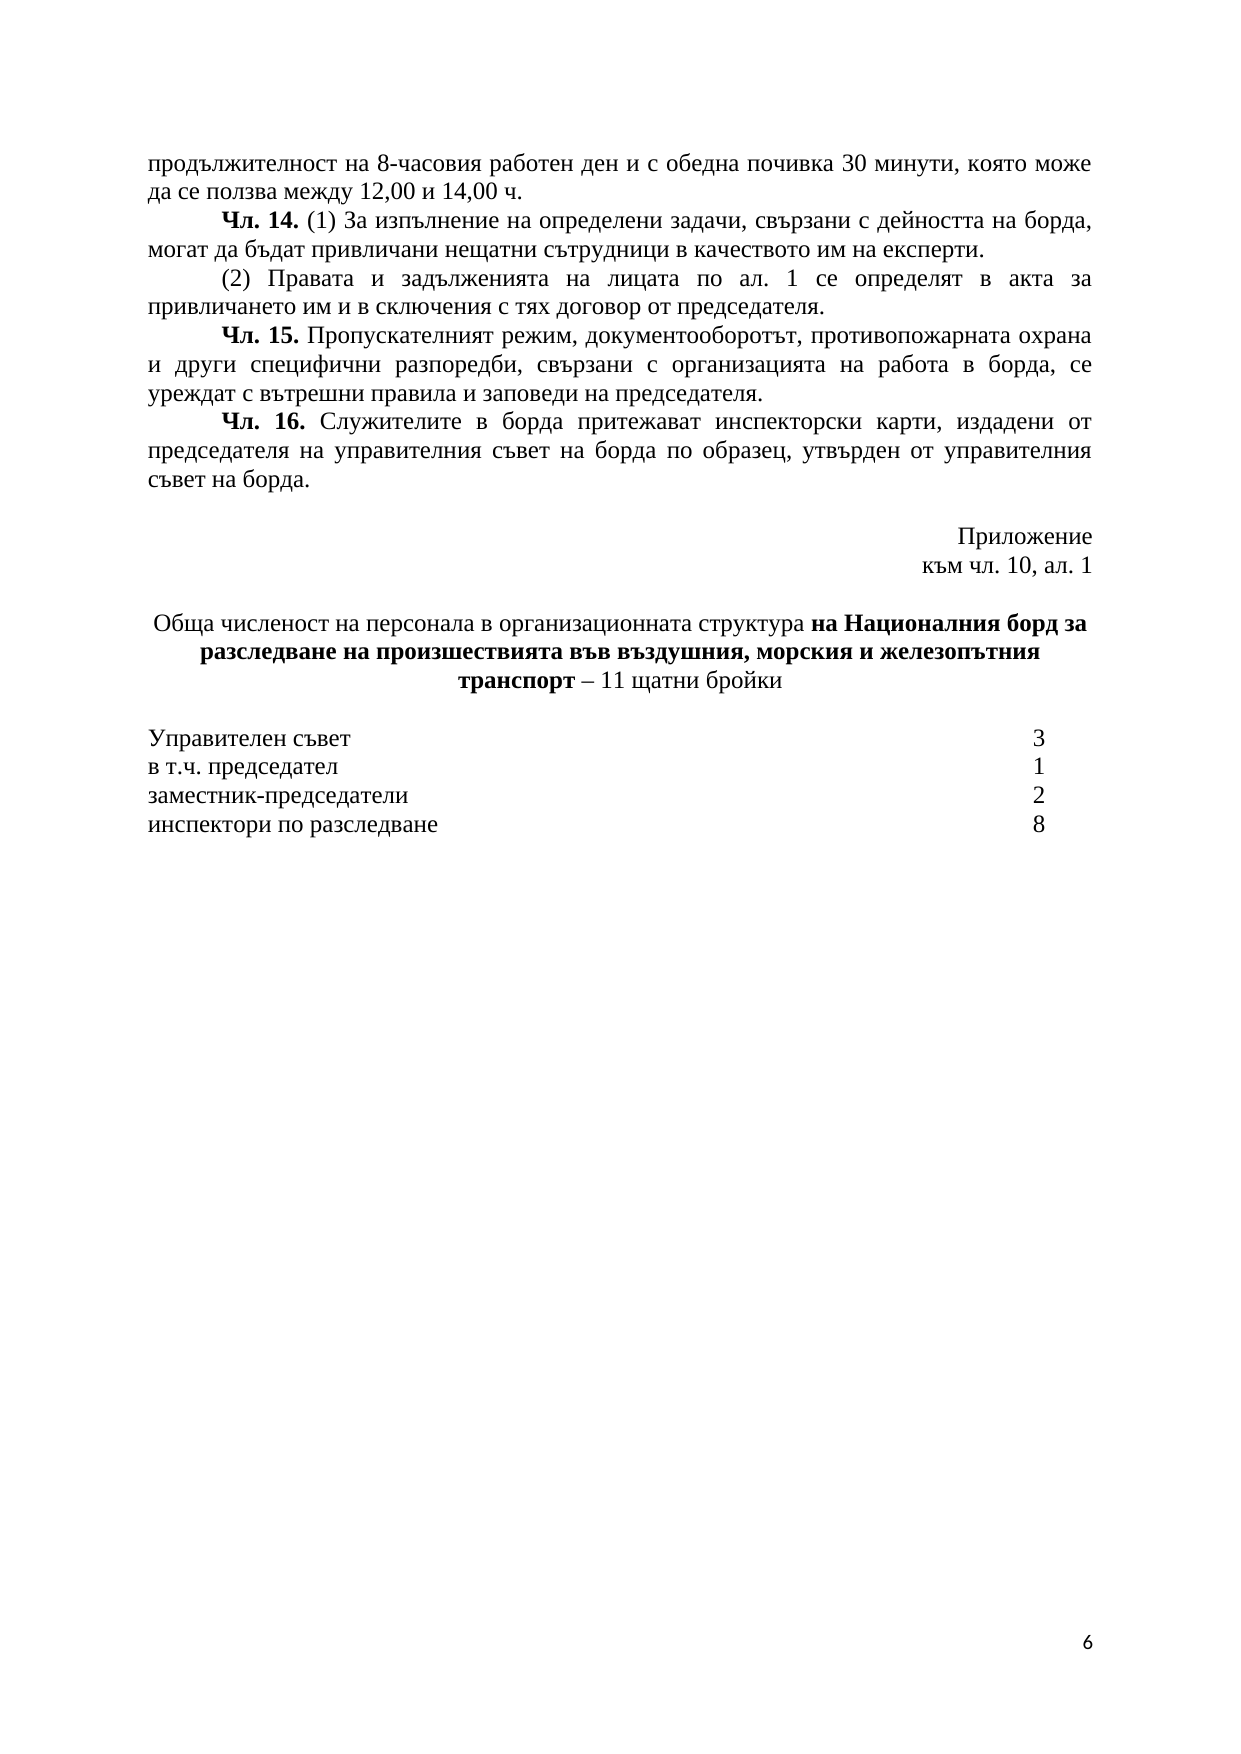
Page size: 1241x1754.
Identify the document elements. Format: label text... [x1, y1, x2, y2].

text (2) Правата и задълженията на лицата по ал. 1 се определят в акта за привличането им и в сключения с тях договор от председателя. [148, 263, 1093, 320]
text Приложение [148, 521, 1093, 550]
text Чл. 14. (1) За изпълнение на определени задачи, свързани с дейността на борда, могат да бъдат привличани нещатни сътрудници в качеството им на експерти. [148, 205, 1093, 263]
text Обща численост на персонала в организационната структура на Националния борд за разследване на произшествията във въздушния, морския и железопътния транспорт – 11 щатни бройки [148, 608, 1093, 694]
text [148, 148, 1093, 205]
text Чл. 16. Служителите в борда притежават инспекторски карти, издадени от председателя на управителния съвет на борда по образец, утвърден от управителния съвет на борда. [148, 406, 1093, 493]
text към чл. 10, ал. 1 [148, 550, 1093, 579]
text Управителен съвет 3 [148, 723, 1093, 751]
text инспектори по разследване 8 [148, 809, 1093, 838]
text Чл. 15. Пропускателният режим, документооборотът, противопожарната охрана и други специфични разпоредби, свързани с организацията на работа в борда, се уреждат с вътрешни правила и заповеди на председателя. [148, 320, 1093, 406]
text заместник-председатели 2 [148, 780, 1093, 809]
text в т.ч. председател 1 [148, 751, 1093, 780]
